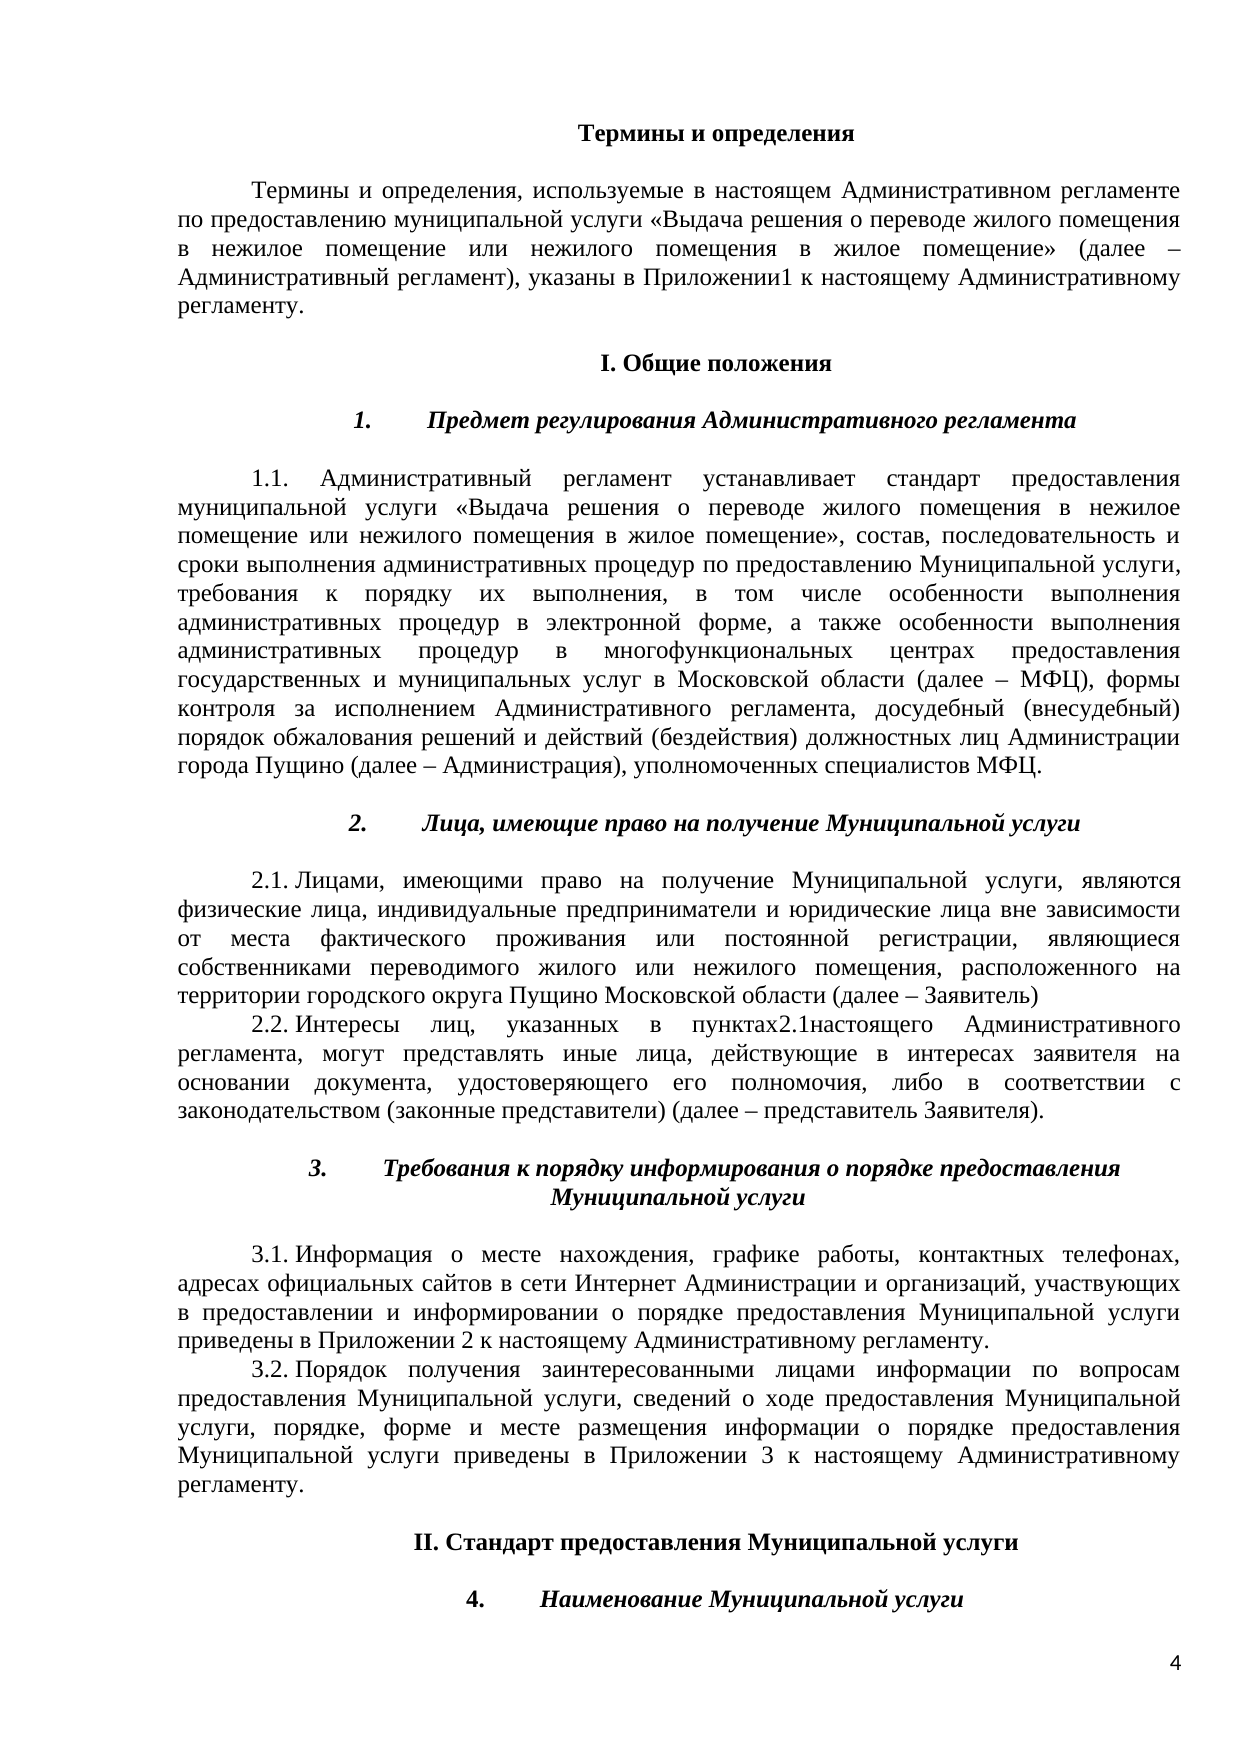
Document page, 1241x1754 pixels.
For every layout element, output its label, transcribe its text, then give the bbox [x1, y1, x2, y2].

text Интересы лиц, указанных в пунктах2.1настоящего Административного регламента, могут представлять иные лица, действующие в интересах заявителя на основании документа, удостоверяющего его полномочия, либо в соответствии с законодательством (законные представители) (далее – представитель Заявителя). [177, 1009, 1181, 1124]
text Термины и определения [177, 118, 1181, 147]
text Наименование Муниципальной услуги [177, 1584, 1181, 1613]
text Порядок получения заинтересованными лицами информации по вопросам предоставления Муниципальной услуги, сведений о ходе предоставления Муниципальной услуги, порядке, форме и месте размещения информации о порядке предоставления Муниципальной услуги приведены в Приложении 3 к настоящему Административному регламенту. [177, 1354, 1181, 1498]
text Информация о месте нахождения, графике работы, контактных телефонах, адресах официальных сайтов в сети Интернет Администрации и организаций, участвующих в предоставлении и информировании о порядке предоставления Муниципальной услуги приведены в Приложении 2 к настоящему Административному регламенту. [177, 1239, 1181, 1354]
list 1.1. Административный регламент устанавливает стандарт предоставления муниципальной услуги «Выдача решения о переводе жилого помещения в нежилое помещение или нежилого помещения в жилое помещение», состав, последовательность и сроки выполнения административных процедур по предоставлению Муниципальной услуги, требования к порядку их выполнения, в том числе особенности выполнения административных процедур в электронной форме, а также особенности выполнения административных процедур в многофункциональных центрах предоставления государственных и муниципальных услуг в Московской области (далее – МФЦ), формы контроля за исполнением Административного регламента, досудебный (внесудебный) порядок обжалования решений и действий (бездействия) должностных лиц Администрации города Пущино (далее – Администрация), уполномоченных специалистов МФЦ. [177, 463, 1181, 779]
text II. Стандарт предоставления Муниципальной услуги [177, 1527, 1181, 1556]
text Лица, имеющие право на получение Муниципальной услуги [177, 808, 1181, 837]
text Требования к порядку информирования о порядке предоставления Муниципальной услуги [177, 1153, 1181, 1211]
text Предмет регулирования Административного регламента [177, 406, 1181, 434]
text I. Общие положения [177, 348, 1181, 377]
text Лицами, имеющими право на получение Муниципальной услуги, являются физические лица, индивидуальные предприниматели и юридические лица вне зависимости от места фактического проживания или постоянной регистрации, являющиеся собственниками переводимого жилого или нежилого помещения, расположенного на территории городского округа Пущино Московской области (далее – Заявитель) [177, 866, 1181, 1009]
text Термины и определения, используемые в настоящем Административном регламенте по предоставлению муниципальной услуги «Выдача решения о переводе жилого помещения в нежилое помещение или нежилого помещения в жилое помещение» (далее – Административный регламент), указаны в Приложении1 к настоящему Административному регламенту. [177, 176, 1181, 319]
